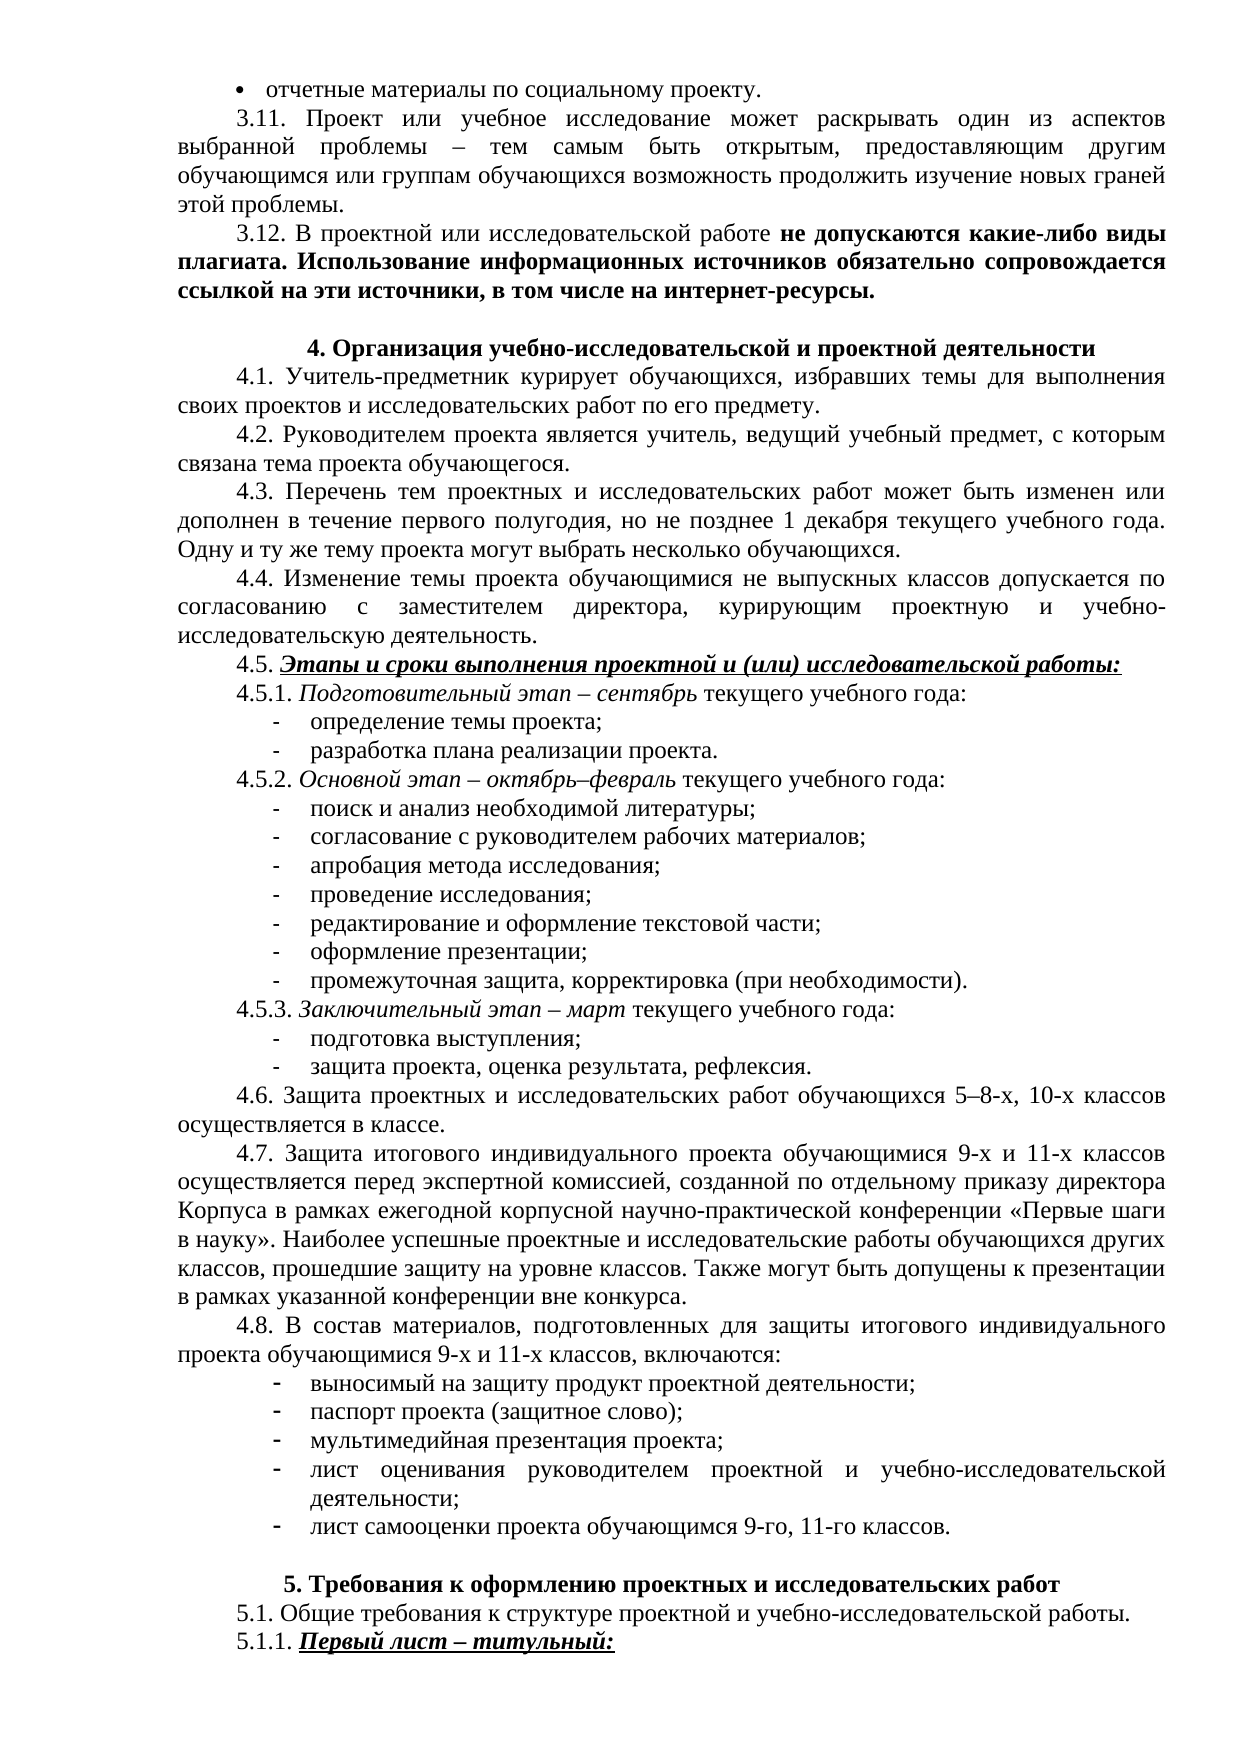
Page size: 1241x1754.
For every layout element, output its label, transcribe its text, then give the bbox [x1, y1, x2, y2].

list разработка плана реализации проекта. [273, 735, 1167, 764]
list мультимедийная презентация проекта; [273, 1425, 1167, 1454]
list лист оценивания руководителем проектной и учебно-исследовательской деятельности; [273, 1454, 1167, 1511]
text 4.5.1. Подготовительный этап – сентябрь текущего учебного года: [177, 678, 1167, 706]
list лист самооценки проекта обучающимся 9-го, 11-го классов. [273, 1511, 1167, 1540]
list поиск и анализ необходимой литературы; [273, 793, 1167, 821]
text 4.5. Этапы и сроки выполнения проектной и (или) исследовательской работы: [177, 649, 1167, 678]
list оформление презентации; [273, 936, 1167, 965]
text 4. Организация учебно-исследовательской и проектной деятельности [177, 333, 1167, 361]
text 4.3. Перечень тем проектных и исследовательских работ может быть изменен или дополнен в течение первого полугодия, но не позднее 1 декабря текущего учебного года. Одну и ту же тему проекта могут выбрать несколько обучающихся. [177, 476, 1167, 563]
text 5.1.1. Первый лист – титульный: [177, 1626, 1167, 1655]
text 4.5.3. Заключительный этап – март текущего учебного года: [177, 994, 1167, 1023]
text 3.11. Проект или учебное исследование может раскрывать один из аспектов выбранной проблемы – тем самым быть открытым, предоставляющим другим обучающимся или группам обучающихся возможность продолжить изучение новых граней этой проблемы. [177, 103, 1167, 218]
list защита проекта, оценка результата, рефлексия. [273, 1051, 1167, 1080]
list редактирование и оформление текстовой части; [273, 908, 1167, 936]
list отчетные материалы по социальному проекту. [177, 74, 1167, 103]
list проведение исследования; [273, 879, 1167, 908]
text 4.6. Защита проектных и исследовательских работ обучающихся 5–8-х, 10-х классов осуществляется в классе. [177, 1080, 1167, 1138]
list подготовка выступления; [273, 1023, 1167, 1051]
text 5. Требования к оформлению проектных и исследовательских работ [177, 1569, 1167, 1598]
list выносимый на защиту продукт проектной деятельности; [273, 1368, 1167, 1396]
text 4.8. В состав материалов, подготовленных для защиты итогового индивидуального проекта обучающимися 9-х и 11-х классов, включаются: [177, 1310, 1167, 1368]
list согласование с руководителем рабочих материалов; [273, 821, 1167, 850]
list паспорт проекта (защитное слово); [273, 1396, 1167, 1425]
text 4.5.2. Основной этап – октябрь–февраль текущего учебного года: [177, 764, 1167, 793]
text 4.7. Защита итогового индивидуального проекта обучающимися 9-х и 11-х классов осуществляется перед экспертной комиссией, созданной по отдельному приказу директора Корпуса в рамках ежегодной корпусной научно-практической конференции «Первые шаги в науку». Наиболее успешные проектные и исследовательские работы обучающихся других классов, прошедшие защиту на уровне классов. Также могут быть допущены к презентации в рамках указанной конференции вне конкурса. [177, 1138, 1167, 1310]
list апробация метода исследования; [273, 850, 1167, 879]
list определение темы проекта; [273, 706, 1167, 735]
text 4.1. Учитель-предметник курирует обучающихся, избравших темы для выполнения своих проектов и исследовательских работ по его предмету. [177, 361, 1167, 419]
text 4.4. Изменение темы проекта обучающимися не выпускных классов допускается по согласованию с заместителем директора, курирующим проектную и учебно-исследовательскую деятельность. [177, 563, 1167, 649]
list промежуточная защита, корректировка (при необходимости). [273, 965, 1167, 994]
text 5.1. Общие требования к структуре проектной и учебно-исследовательской работы. [177, 1598, 1167, 1626]
text 3.12. В проектной или исследовательской работе не допускаются какие-либо виды плагиата. Использование информационных источников обязательно сопровождается ссылкой на эти источники, в том числе на интернет-ресурсы. [177, 218, 1167, 304]
text 4.2. Руководителем проекта является учитель, ведущий учебный предмет, с которым связана тема проекта обучающегося. [177, 419, 1167, 476]
